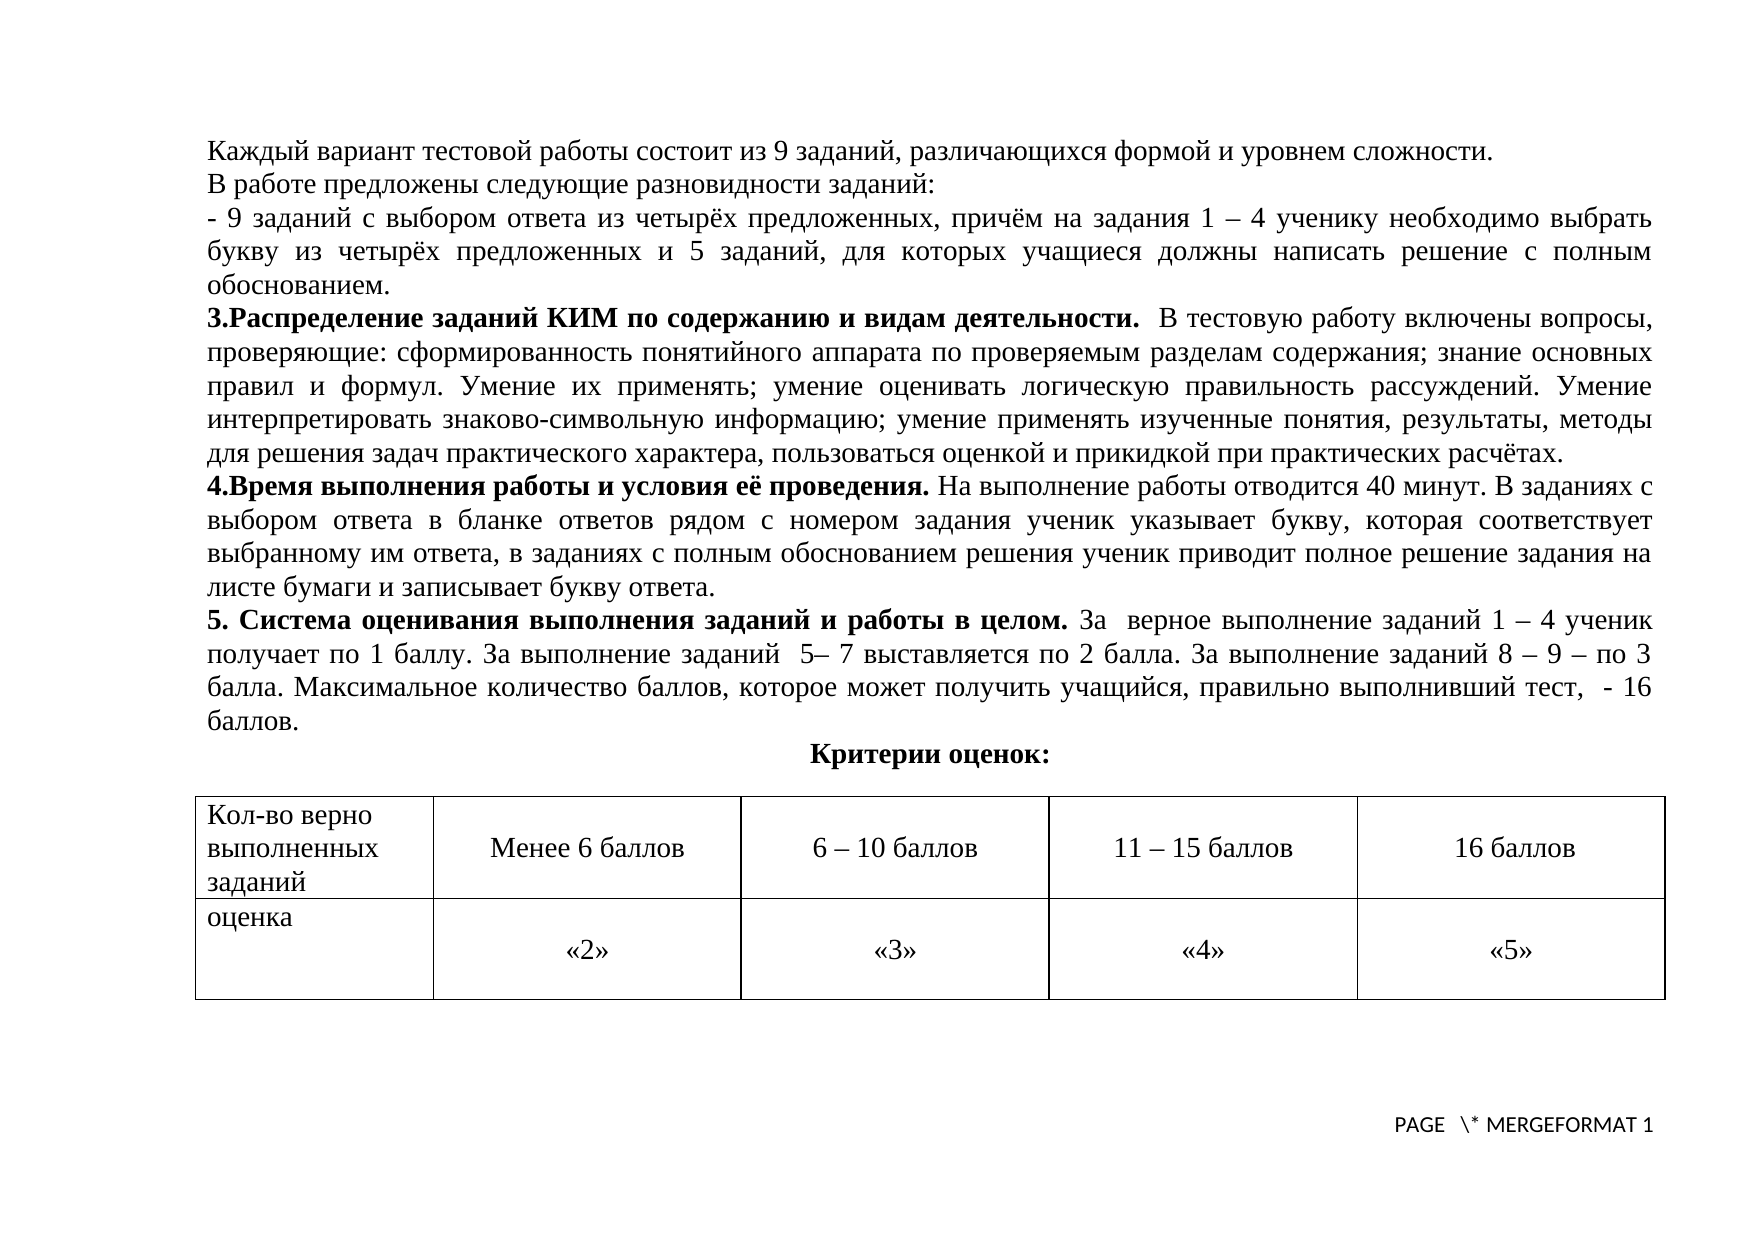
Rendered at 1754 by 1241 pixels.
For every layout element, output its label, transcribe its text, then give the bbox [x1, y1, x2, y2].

table_cell «2» [434, 899, 740, 999]
text 3.Распределение заданий КИМ по содержанию и видам деятельности. В тестовую работу включены вопросы, проверяющие: сформированность понятийного аппарата по проверяемым разделам содержания; знание основных правил и формул. Умение их применять; умение оценивать логическую правильность рассуждений. Умение интерпретировать знаково-символьную информацию; умение применять изученные понятия, результаты, методы для решения задач практического характера, пользоваться оценкой и прикидкой при практических расчётах. [207, 301, 1654, 468]
table_header 16 баллов [1358, 797, 1664, 898]
table_cell оценка [196, 899, 433, 999]
table_cell «4» [1050, 899, 1357, 999]
table_header Менее 6 баллов [434, 797, 740, 898]
table_header Кол-во верно выполненных заданий [196, 797, 433, 898]
text Каждый вариант тестовой работы состоит из 9 заданий, различающихся формой и уровнем сложности. [207, 133, 1654, 166]
text Критерии оценок: [207, 737, 1654, 770]
text 5. Система оценивания выполнения заданий и работы в целом. За верное выполнение заданий 1 – 4 ученик получает по 1 баллу. За выполнение заданий 5– 7 выставляется по 2 балла. За выполнение заданий 8 – 9 – по 3 балла. Максимальное количество баллов, которое может получить учащийся, правильно выполнивший тест, - 16 баллов. [207, 602, 1654, 737]
table_header 11 – 15 баллов [1050, 797, 1357, 898]
table_cell «5» [1358, 899, 1664, 999]
table_header 6 – 10 баллов [742, 797, 1048, 898]
text 4.Время выполнения работы и условия её проведения. На выполнение работы отводится 40 минут. В заданиях с выбором ответа в бланке ответов рядом с номером задания ученик указывает букву, которая соответствует выбранному им ответа, в заданиях с полным обоснованием решения ученик приводит полное решение задания на листе бумаги и записывает букву ответа. [207, 468, 1654, 602]
text - 9 заданий с выбором ответа из четырёх предложенных, причём на задания 1 – 4 ученику необходимо выбрать букву из четырёх предложенных и 5 заданий, для которых учащиеся должны написать решение с полным обоснованием. [207, 200, 1654, 301]
table_cell «3» [742, 899, 1048, 999]
text В работе предложены следующие разновидности заданий: [207, 166, 1654, 200]
